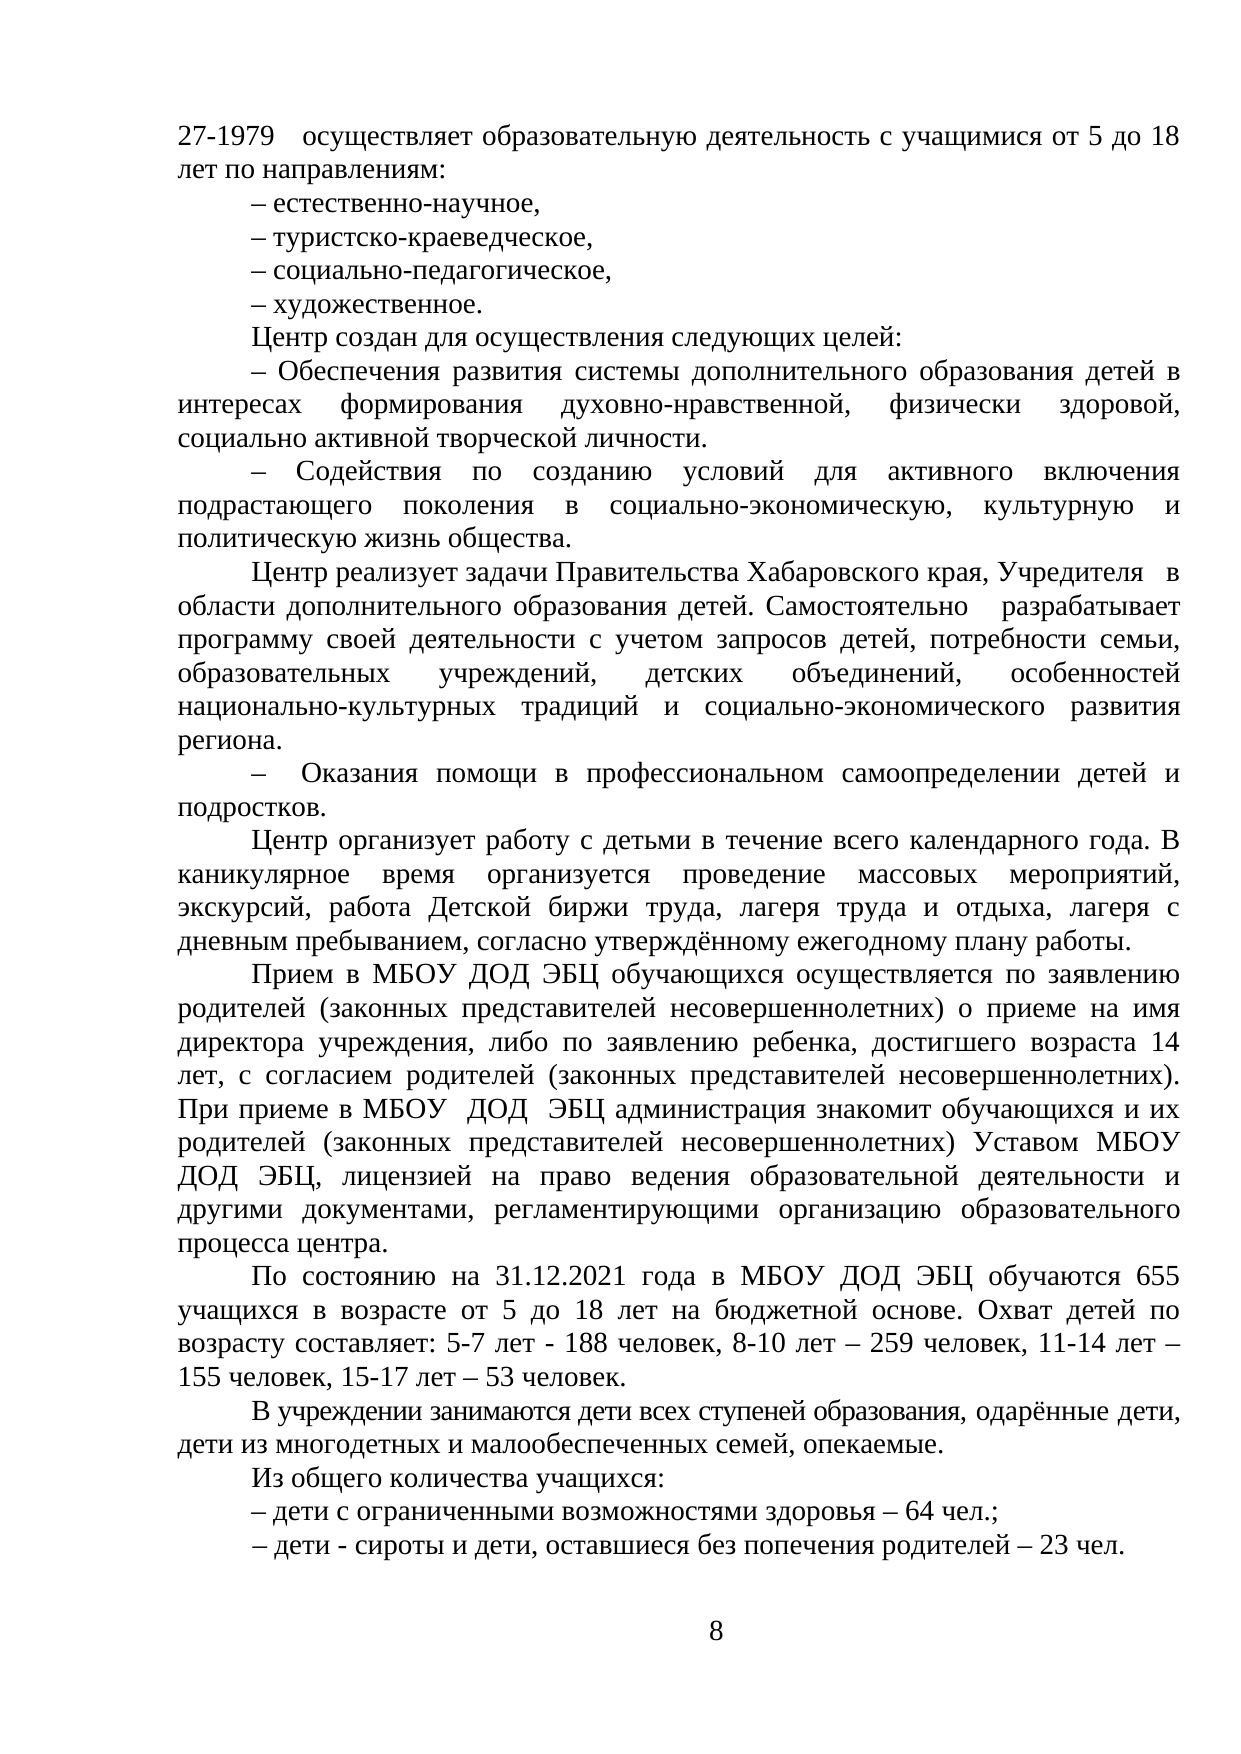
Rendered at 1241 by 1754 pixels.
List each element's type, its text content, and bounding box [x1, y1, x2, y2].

text Центр создан для осуществления следующих целей: [177, 319, 1181, 353]
text Центр организует работу с детьми в течение всего календарного года. В каникулярное время организуется проведение массовых мероприятий, экскурсий, работа Детской биржи труда, лагеря труда и отдыха, лагеря с дневным пребыванием, согласно утверждённому ежегодному плану работы. [177, 822, 1181, 957]
text – Оказания помощи в профессиональном самоопределении детей и подростков. [177, 755, 1181, 822]
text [177, 118, 1181, 185]
text – Обеспечения развития системы дополнительного образования детей в интересах формирования духовно-нравственной, физически здоровой, социально активной творческой личности. [177, 353, 1181, 453]
text – естественно-научное, [177, 185, 1181, 219]
text – дети - сироты и дети, оставшиеся без попечения родителей – 23 чел. [252, 1527, 1181, 1560]
text – социально-педагогическое, [177, 252, 1181, 286]
text – Содействия по созданию условий для активного включения подрастающего поколения в социально-экономическую, культурную и политическую жизнь общества. [177, 453, 1181, 554]
text По состоянию на 31.12.2021 года в МБОУ ДОД ЭБЦ обучаются 655 учащихся в возрасте от 5 до 18 лет на бюджетной основе. Охват детей по возрасту составляет: 5-7 лет - 188 человек, 8-10 лет – 259 человек, 11-14 лет – 155 человек, 15-17 лет – 53 человек. [177, 1258, 1181, 1393]
text В учреждении занимаются дети всех ступеней образования, одарённые дети, дети из многодетных и малообеспеченных семей, опекаемые. [177, 1393, 1181, 1460]
text – дети с ограниченными возможностями здоровья – 64 чел.; [166, 1493, 1181, 1527]
text – туристско-краеведческое, [177, 219, 1181, 252]
text Из общего количества учащихся: [177, 1460, 1181, 1493]
text Центр реализует задачи Правительства Хабаровского края, Учредителя в области дополнительного образования детей. Самостоятельно разрабатывает программу своей деятельности с учетом запросов детей, потребности семьи, образовательных учреждений, детских объединений, особенностей национально-культурных традиций и социально-экономического развития региона. [177, 554, 1181, 755]
text Прием в МБОУ ДОД ЭБЦ обучающихся осуществляется по заявлению родителей (законных представителей несовершеннолетних) о приеме на имя директора учреждения, либо по заявлению ребенка, достигшего возраста 14 лет, с согласием родителей (законных представителей несовершеннолетних). При приеме в МБОУ ДОД ЭБЦ администрация знакомит обучающихся и их родителей (законных представителей несовершеннолетних) Уставом МБОУ ДОД ЭБЦ, лицензией на право ведения образовательной деятельности и другими документами, регламентирующими организацию образовательного процесса центра. [177, 957, 1181, 1258]
text – художественное. [177, 286, 1181, 319]
